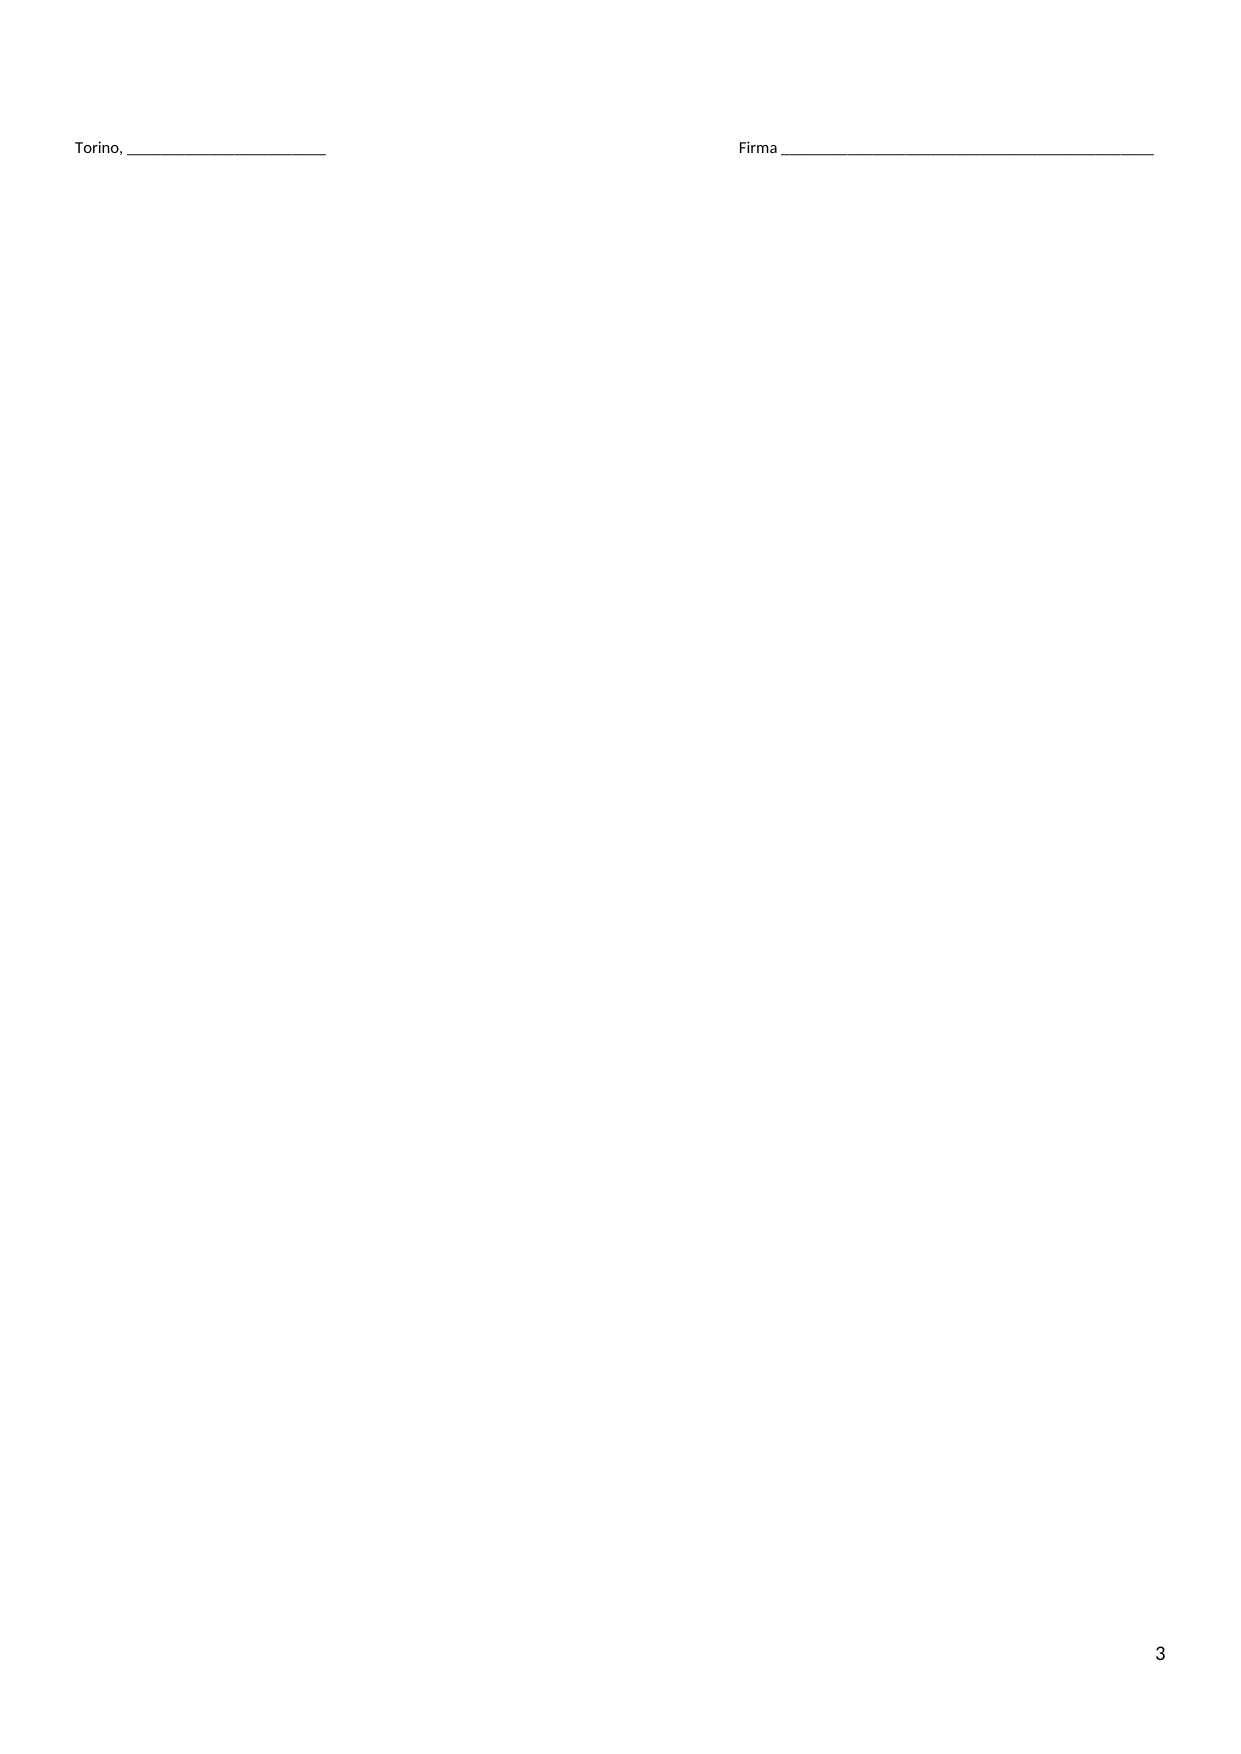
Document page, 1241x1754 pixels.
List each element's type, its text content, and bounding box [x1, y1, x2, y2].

text Torino, ________________________ Firma _____________________________________________ [75, 137, 1165, 157]
